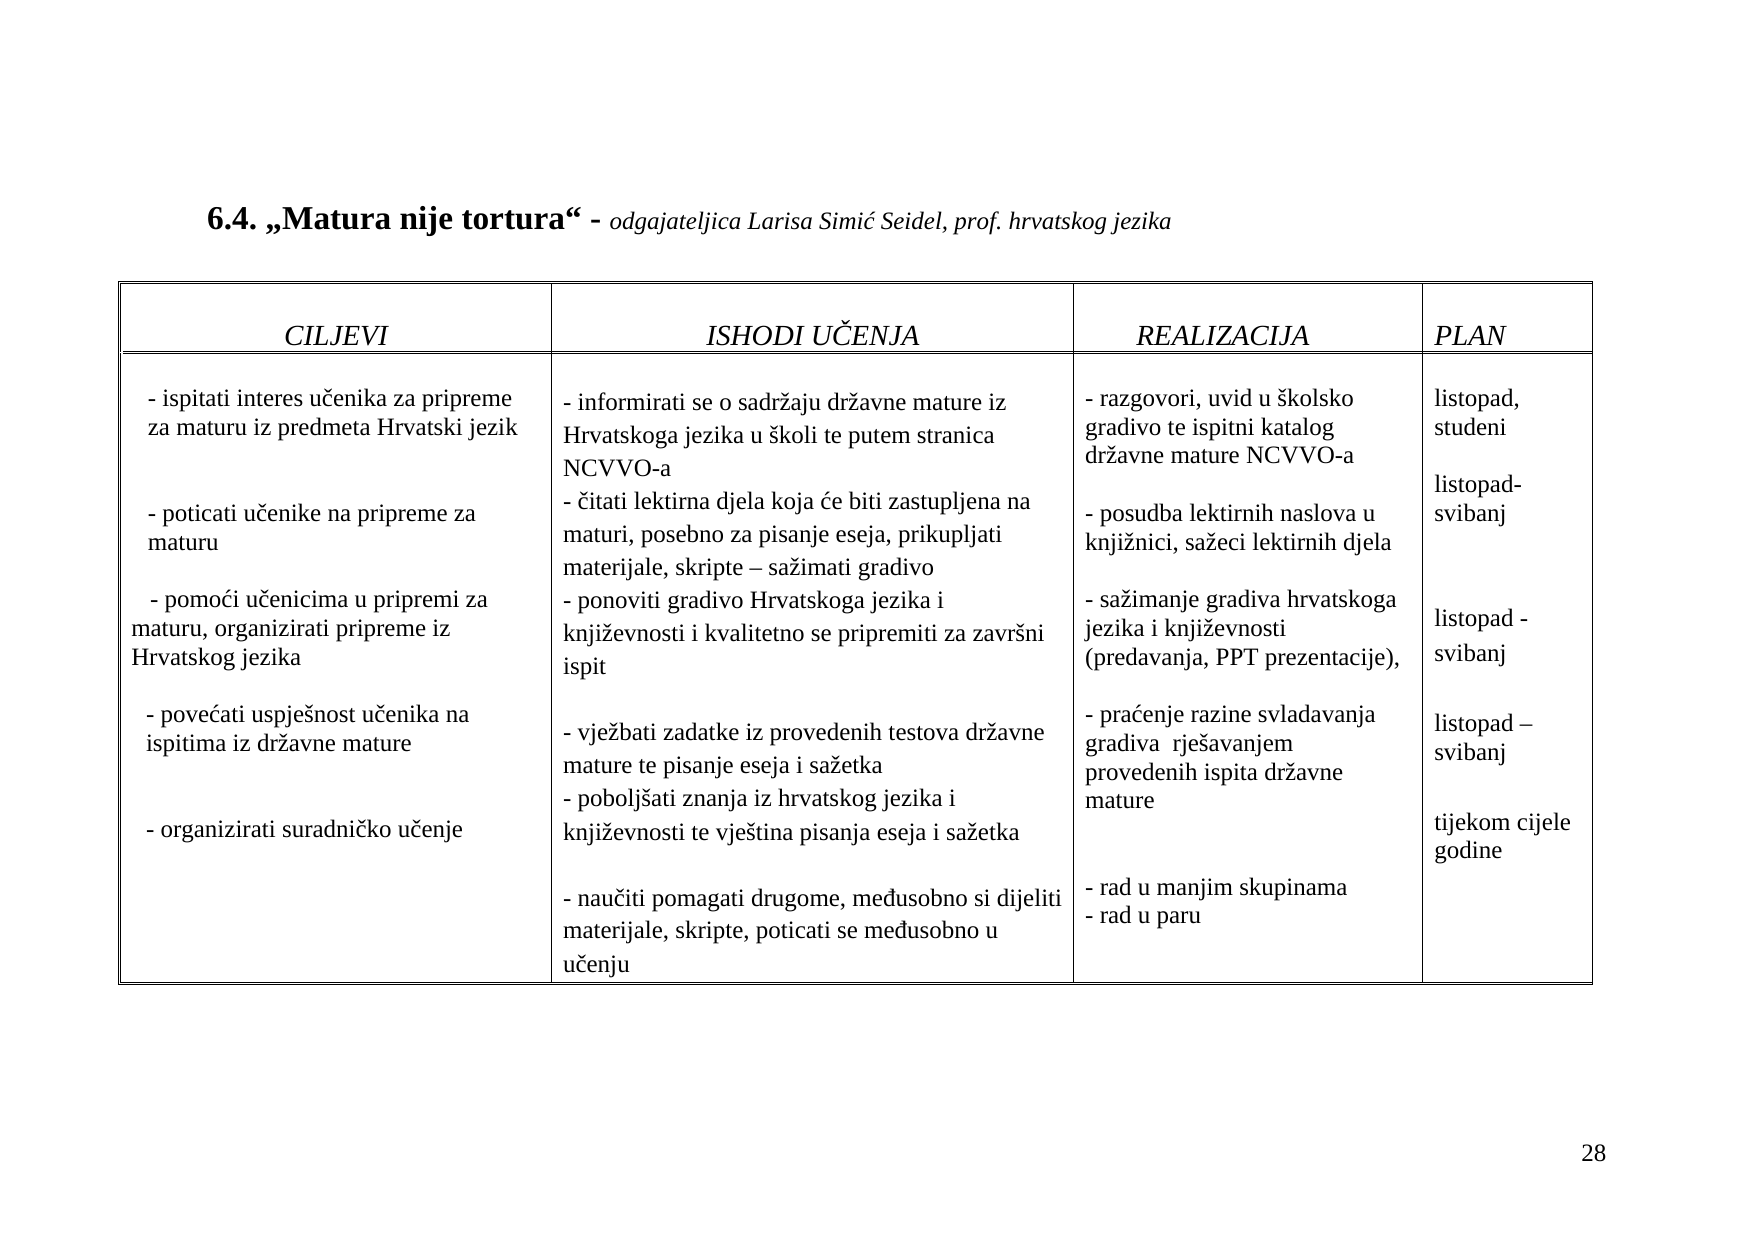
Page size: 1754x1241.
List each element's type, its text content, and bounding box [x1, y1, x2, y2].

table_header REALIZACIJA [1074, 284, 1422, 351]
table_header ISHODI UČENJA [552, 284, 1073, 351]
table_cell - informirati se o sadržaju državne mature iz Hrvatskoga jezika u školi te putem stranica NCVVO-a - čitati lektirna djela koja će biti zastupljena na maturi, posebno za pisanje eseja, prikupljati materijale, skripte – sažimati gradivo - ponoviti gradivo Hrvatskoga jezika i književnosti i kvalitetno se pripremiti za završni ispit - vježbati zadatke iz provedenih testova državne mature te pisanje eseja i sažetka - poboljšati znanja iz hrvatskog jezika i književnosti te vještina pisanja eseja i sažetka - naučiti pomagati drugome, međusobno si dijeliti materijale, skripte, poticati se međusobno u učenju [552, 354, 1073, 982]
table_cell - ispitati interes učenika za pripreme za maturu iz predmeta Hrvatski jezik - poticati učenike na pripreme za maturu - pomoći učenicima u pripremi za maturu, organizirati pripreme iz Hrvatskog jezika - povećati uspješnost učenika na ispitima iz državne mature - organizirati suradničko učenje [120, 351, 551, 982]
table_cell listopad, studeni listopad-svibanj listopad - svibanj listopad – svibanj tijekom cijele godine [1423, 354, 1592, 982]
table_cell - razgovori, uvid u školsko gradivo te ispitni katalog državne mature NCVVO-a - posudba lektirnih naslova u knjižnici, sažeci lektirnih djela - sažimanje gradiva hrvatskoga jezika i književnosti (predavanja, PPT prezentacije), - praćenje razine svladavanja gradiva rješavanjem provedenih ispita državne mature - rad u manjim skupinama - rad u paru [1074, 354, 1422, 982]
table_header PLAN [1423, 284, 1592, 351]
text 6.4. „Matura nije tortura“ - odgajateljica Larisa Simić Seidel, prof. hrvatskog jezika [118, 198, 1606, 236]
table_header CILJEVI [121, 284, 551, 351]
